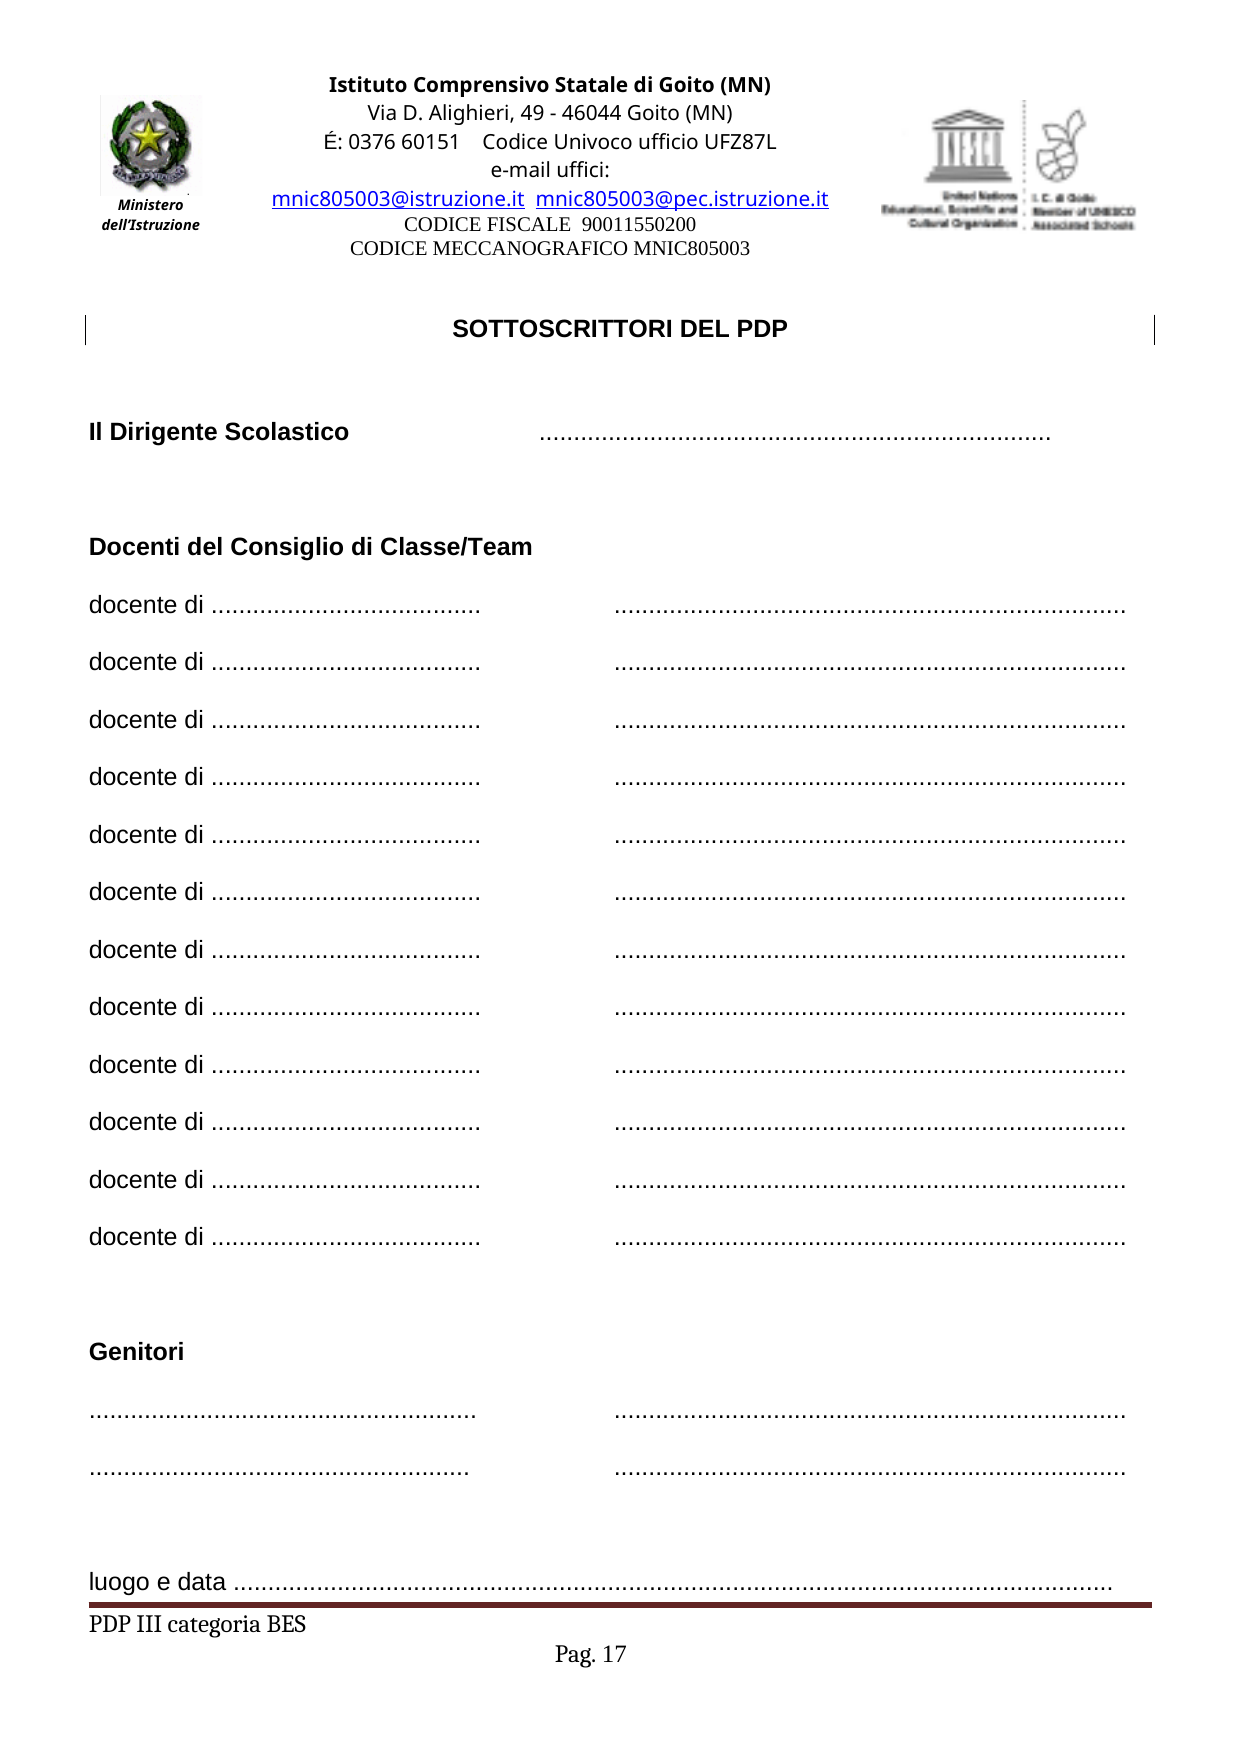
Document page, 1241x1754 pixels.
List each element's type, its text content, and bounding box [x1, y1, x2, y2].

text docente di ....................................... .......................................................................... [88, 762, 1152, 791]
text Genitori [88, 1337, 1152, 1366]
text luogo e data ............................................................................................................................... [88, 1567, 1152, 1596]
picture [100, 95, 203, 196]
text docente di ....................................... .......................................................................... [88, 877, 1152, 906]
text docente di ....................................... .......................................................................... [88, 820, 1152, 848]
text docente di ....................................... .......................................................................... [88, 1107, 1152, 1136]
text Docenti del Consiglio di Classe/Team [88, 532, 1152, 561]
text docente di ....................................... .......................................................................... [88, 1222, 1152, 1251]
text Il Dirigente Scolastico .......................................................................... [88, 417, 1152, 446]
text docente di ....................................... .......................................................................... [88, 705, 1152, 733]
text docente di ....................................... .......................................................................... [88, 992, 1152, 1021]
text SOTTOSCRITTORI DEL PDP [85, 314, 1154, 345]
text docente di ....................................... .......................................................................... [88, 935, 1152, 963]
text docente di ....................................... .......................................................................... [88, 1050, 1152, 1078]
text ....................................................... .......................................................................... [88, 1452, 1152, 1481]
text ........................................................ .......................................................................... [88, 1395, 1152, 1423]
text docente di ....................................... .......................................................................... [88, 1165, 1152, 1193]
text docente di ....................................... .......................................................................... [88, 590, 1152, 618]
text docente di ....................................... .......................................................................... [88, 647, 1152, 676]
